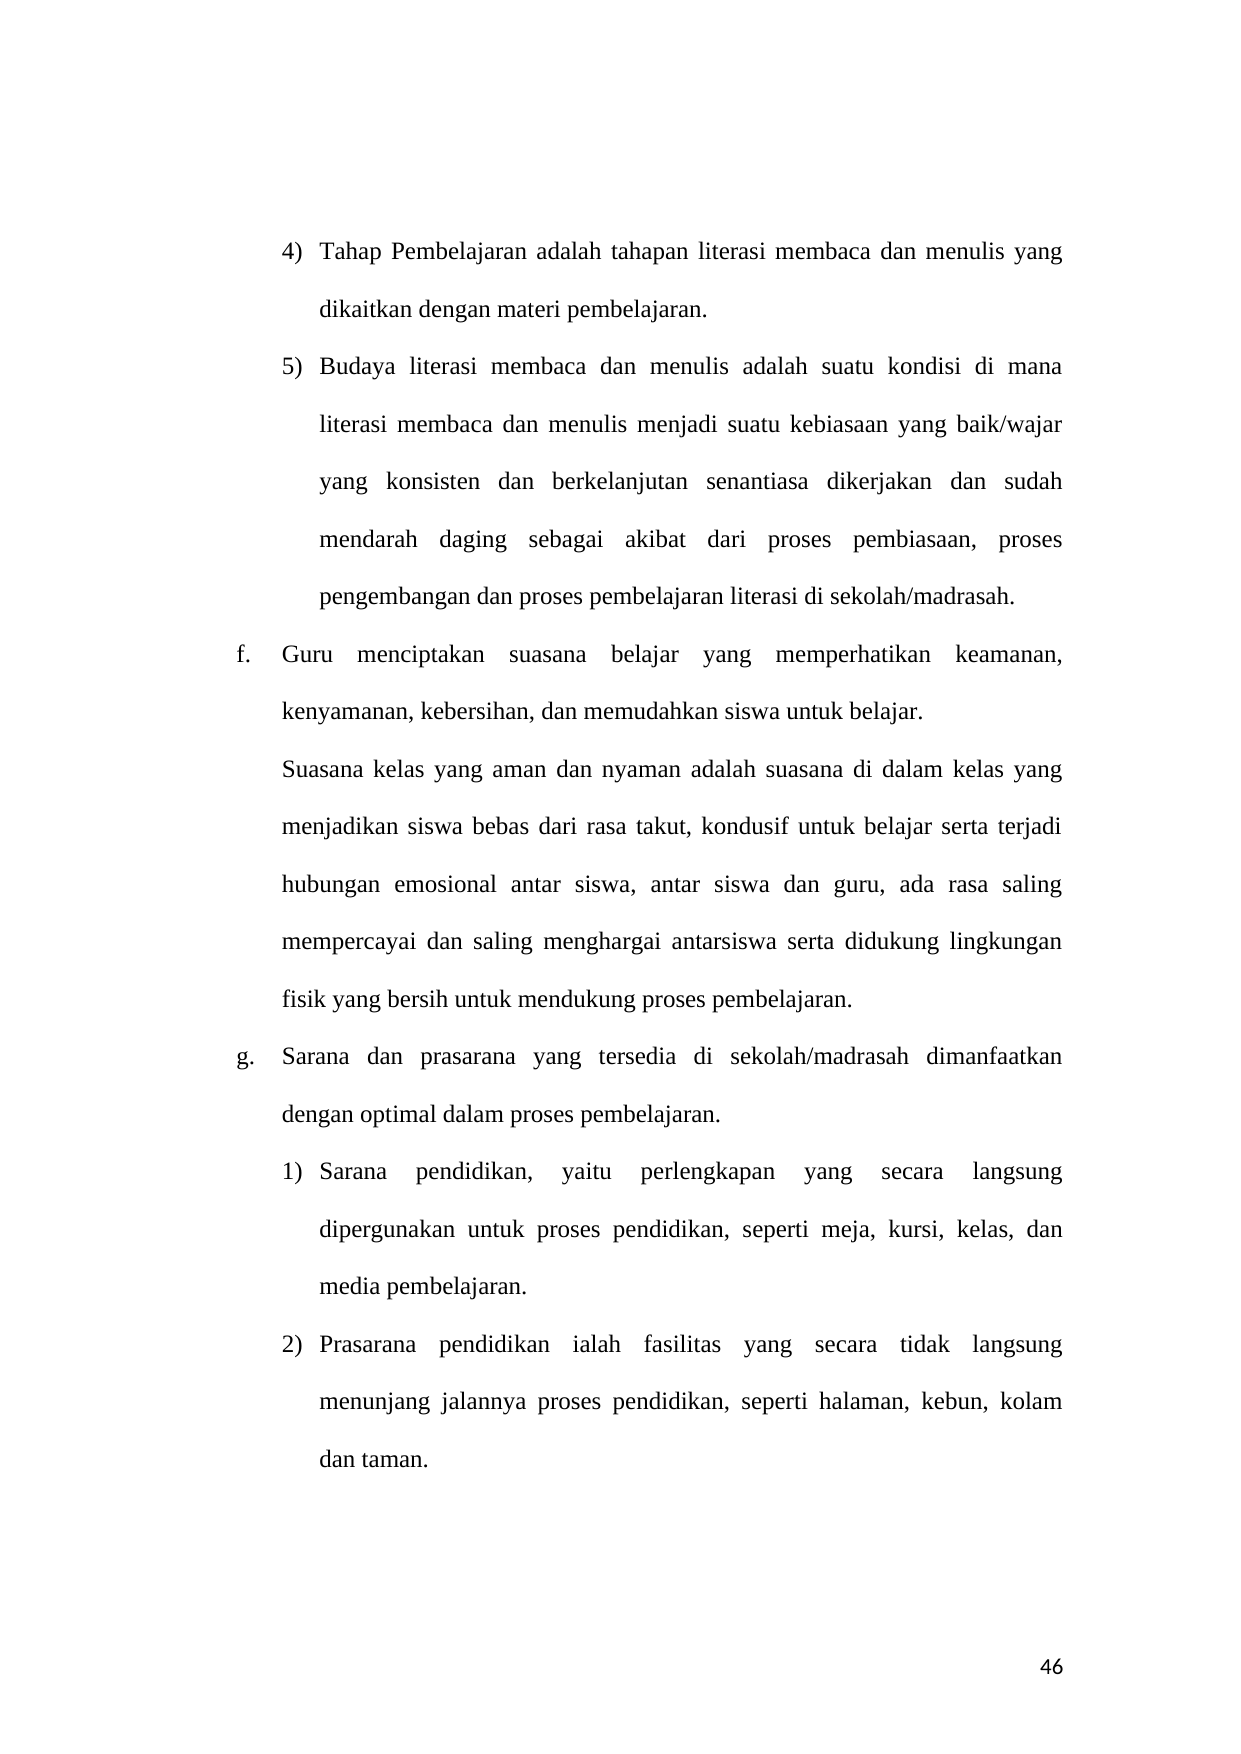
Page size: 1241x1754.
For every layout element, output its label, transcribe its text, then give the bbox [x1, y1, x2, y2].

list Sarana dan prasarana yang tersedia di sekolah/madrasah dimanfaatkan dengan optimal dalam proses pembelajaran. [236, 1041, 1063, 1127]
list Sarana pendidikan, yaitu perlengkapan yang secara langsung dipergunakan untuk proses pendidikan, seperti meja, kursi, kelas, dan media pembelajaran. [282, 1156, 1063, 1300]
list Budaya literasi membaca dan menulis adalah suatu kondisi di mana literasi membaca dan menulis menjadi suatu kebiasaan yang baik/wajar yang konsisten dan berkelanjutan senantiasa dikerjakan dan sudah mendarah daging sebagai akibat dari proses pembiasaan, proses pengembangan dan proses pembelajaran literasi di sekolah/madrasah. [282, 351, 1063, 610]
list Prasarana pendidikan ialah fasilitas yang secara tidak langsung menunjang jalannya proses pendidikan, seperti halaman, kebun, kolam dan taman. [282, 1329, 1063, 1472]
list Suasana kelas yang aman dan nyaman adalah suasana di dalam kelas yang menjadikan siswa bebas dari rasa takut, kondusif untuk belajar serta terjadi hubungan emosional antar siswa, antar siswa dan guru, ada rasa saling mempercayai dan saling menghargai antarsiswa serta didukung lingkungan fisik yang bersih untuk mendukung proses pembelajaran. [282, 754, 1063, 1012]
list Tahap Pembelajaran adalah tahapan literasi membaca dan menulis yang dikaitkan dengan materi pembelajaran. [282, 236, 1063, 322]
list Guru menciptakan suasana belajar yang memperhatikan keamanan, kenyamanan, kebersihan, dan memudahkan siswa untuk belajar. [236, 639, 1063, 725]
